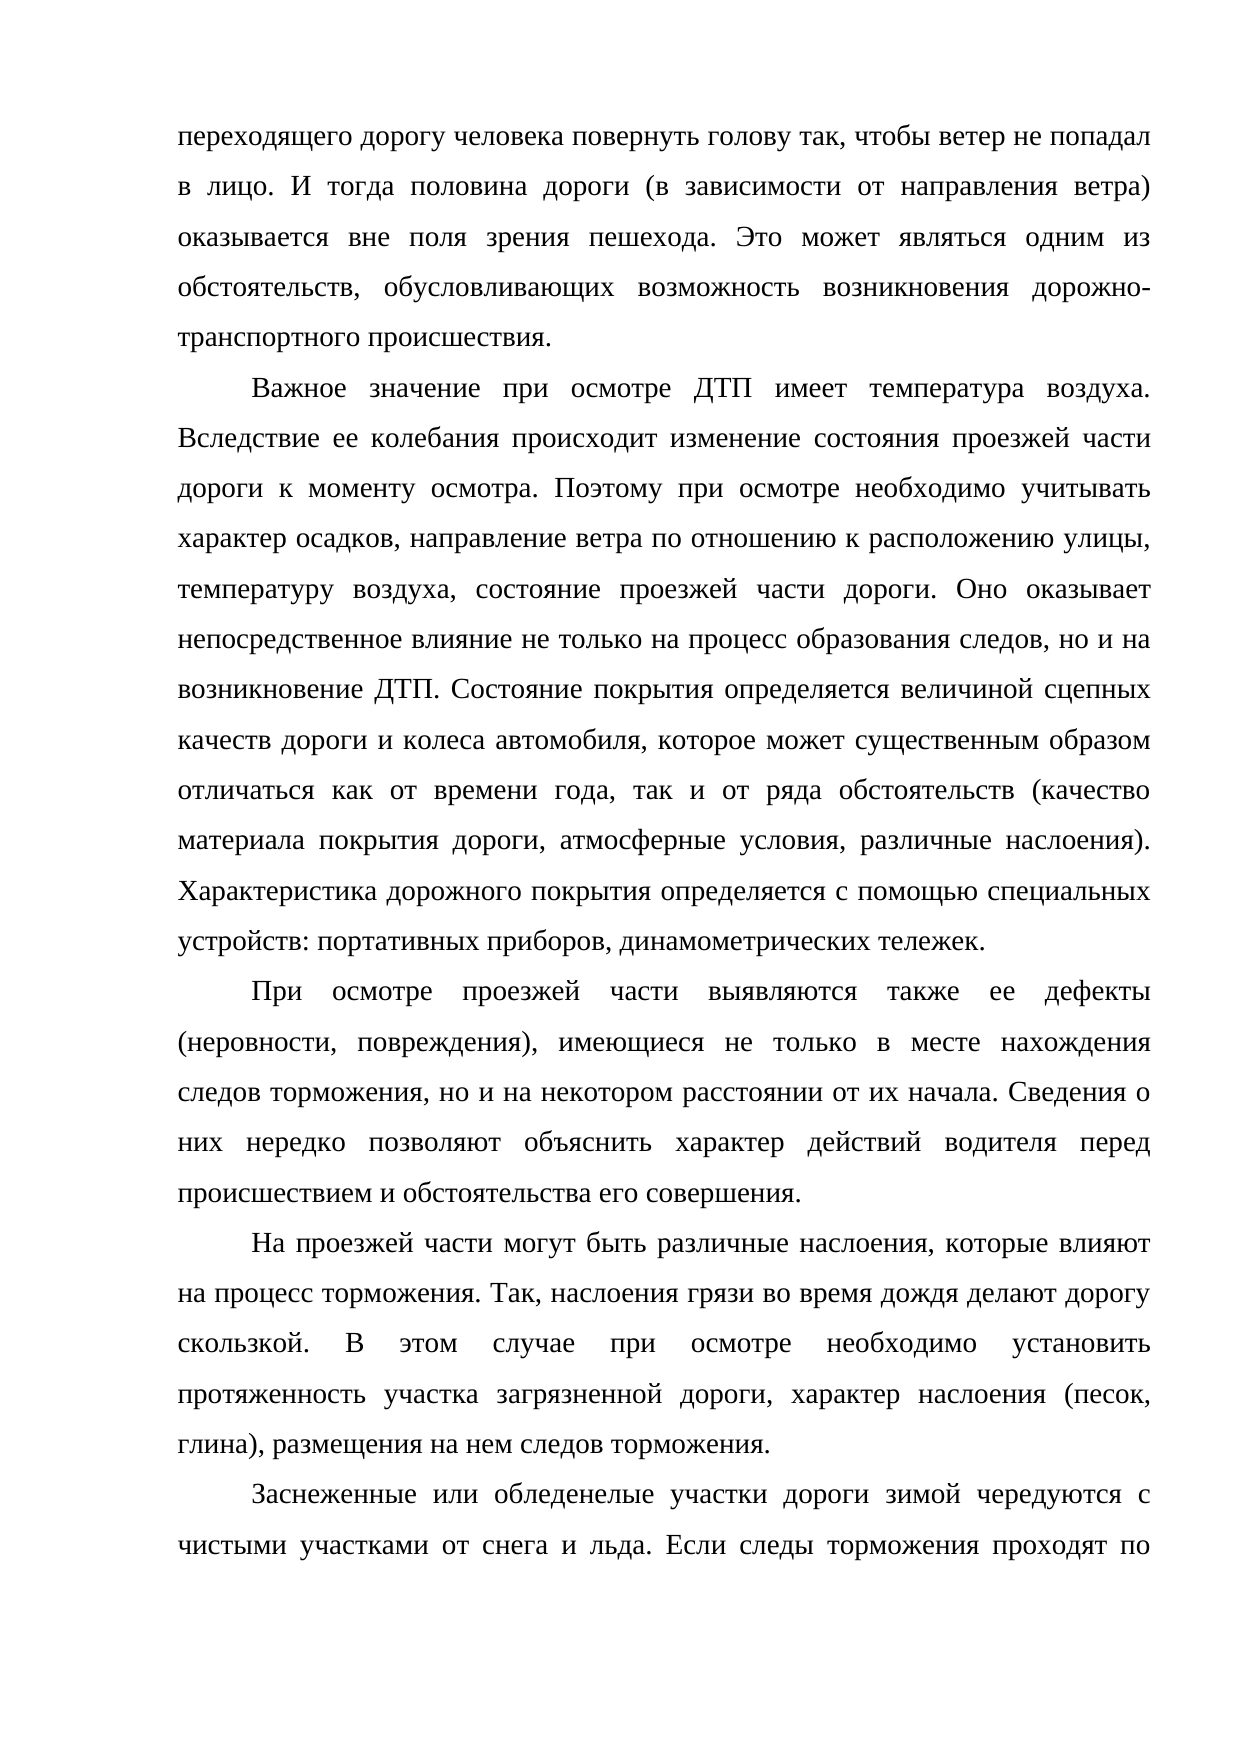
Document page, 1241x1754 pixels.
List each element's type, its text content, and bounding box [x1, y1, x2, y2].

text При осмотре проезжей части выявляются также ее дефекты (неровности, повреждения), имеющиеся не только в месте нахождения следов торможения, но и на некотором расстоянии от их начала. Сведения о них нередко позволяют объяснить характер действий водителя перед происшествием и обстоятельства его совершения. [177, 973, 1152, 1208]
text На проезжей части могут быть различные наслоения, которые влияют на процесс торможения. Так, наслоения грязи во время дождя делают дорогу скользкой. В этом случае при осмотре необходимо установить протяженность участка загрязненной дороги, характер наслоения (песок, глина), размещения на нем следов торможения. [177, 1225, 1152, 1460]
text Важное значение при осмотре ДТП имеет температура воздуха. Вследствие ее колебания происходит изменение состояния проезжей части дороги к моменту осмотра. Поэтому при осмотре необходимо учитывать характер осадков, направление ветра по отношению к расположению улицы, температуру воздуха, состояние проезжей части дороги. Оно оказывает непосредственное влияние не только на процесс образования следов, но и на возникновение ДТП. Состояние покрытия определяется величиной сцепных качеств дороги и колеса автомобиля, которое может существенным образом отличаться как от времени года, так и от ряда обстоятельств (качество материала покрытия дороги, атмосферные условия, различные наслоения). Характеристика дорожного покрытия определяется с помощью специальных устройств: портативных приборов, динамометрических тележек. [177, 370, 1152, 957]
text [177, 1477, 1152, 1560]
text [177, 118, 1152, 353]
